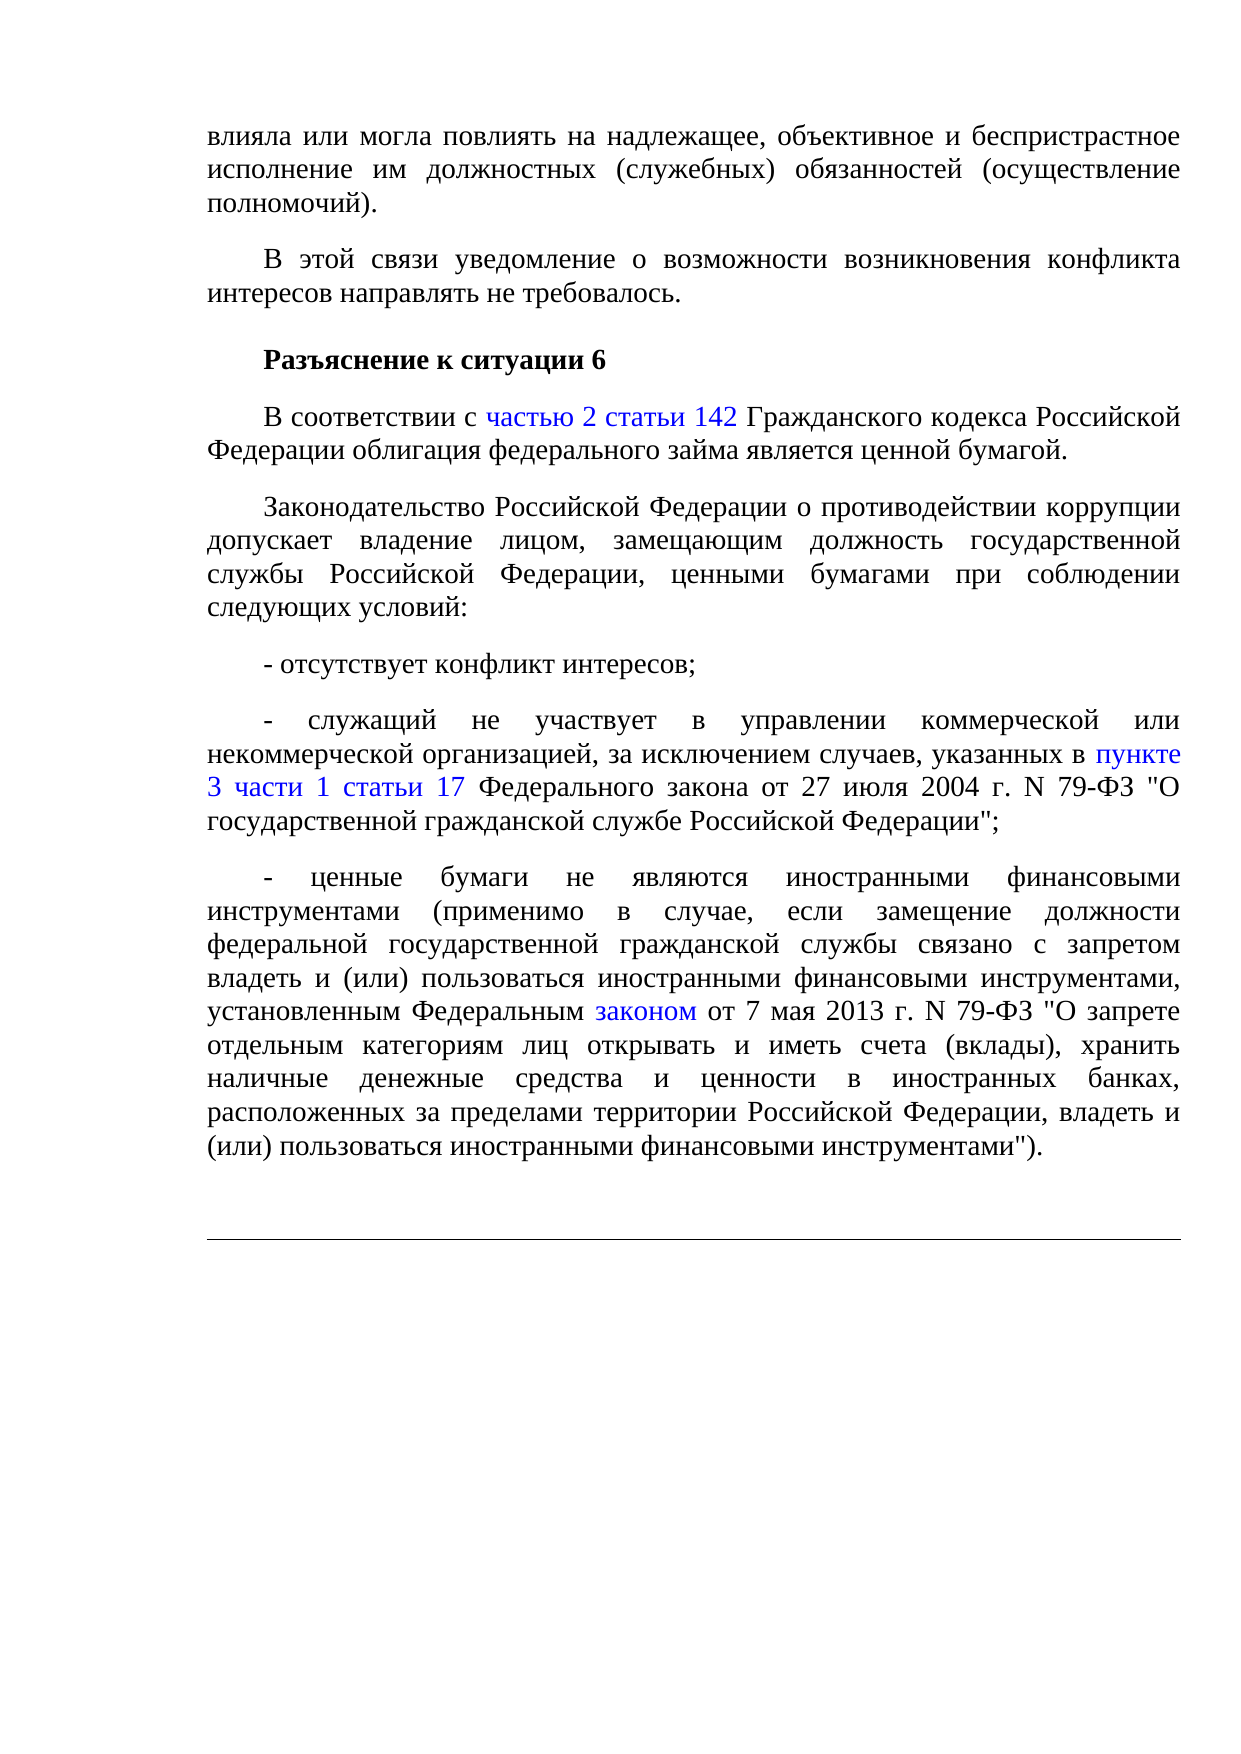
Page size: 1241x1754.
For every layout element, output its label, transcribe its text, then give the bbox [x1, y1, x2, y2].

text - ценные бумаги не являются иностранными финансовыми инструментами (применимо в случае, если замещение должности федеральной государственной гражданской службы связано с запретом владеть и (или) пользоваться иностранными финансовыми инструментами, установленным Федеральным законом от 7 мая 2013 г. N 79-ФЗ "О запрете отдельным категориям лиц открывать и иметь счета (вклады), хранить наличные денежные средства и ценности в иностранных банках, расположенных за пределами территории Российской Федерации, владеть и (или) пользоваться иностранными финансовыми инструментами"). [207, 859, 1181, 1161]
text В этой связи уведомление о возможности возникновения конфликта интересов направлять не требовалось. [207, 242, 1181, 309]
text - служащий не участвует в управлении коммерческой или некоммерческой организацией, за исключением случаев, указанных в пункте 3 части 1 статьи 17 Федерального закона от 27 июля 2004 г. N 79-ФЗ "О государственной гражданской службе Российской Федерации"; [207, 702, 1181, 836]
title Разъяснение к ситуации 6 [207, 342, 1181, 376]
text - отсутствует конфликт интересов; [207, 646, 1181, 679]
text В соответствии с частью 2 статьи 142 Гражданского кодекса Российской Федерации облигация федерального займа является ценной бумагой. [207, 399, 1181, 466]
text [207, 118, 1181, 219]
text Законодательство Российской Федерации о противодействии коррупции допускает владение лицом, замещающим должность государственной службы Российской Федерации, ценными бумагами при соблюдении следующих условий: [207, 489, 1181, 623]
